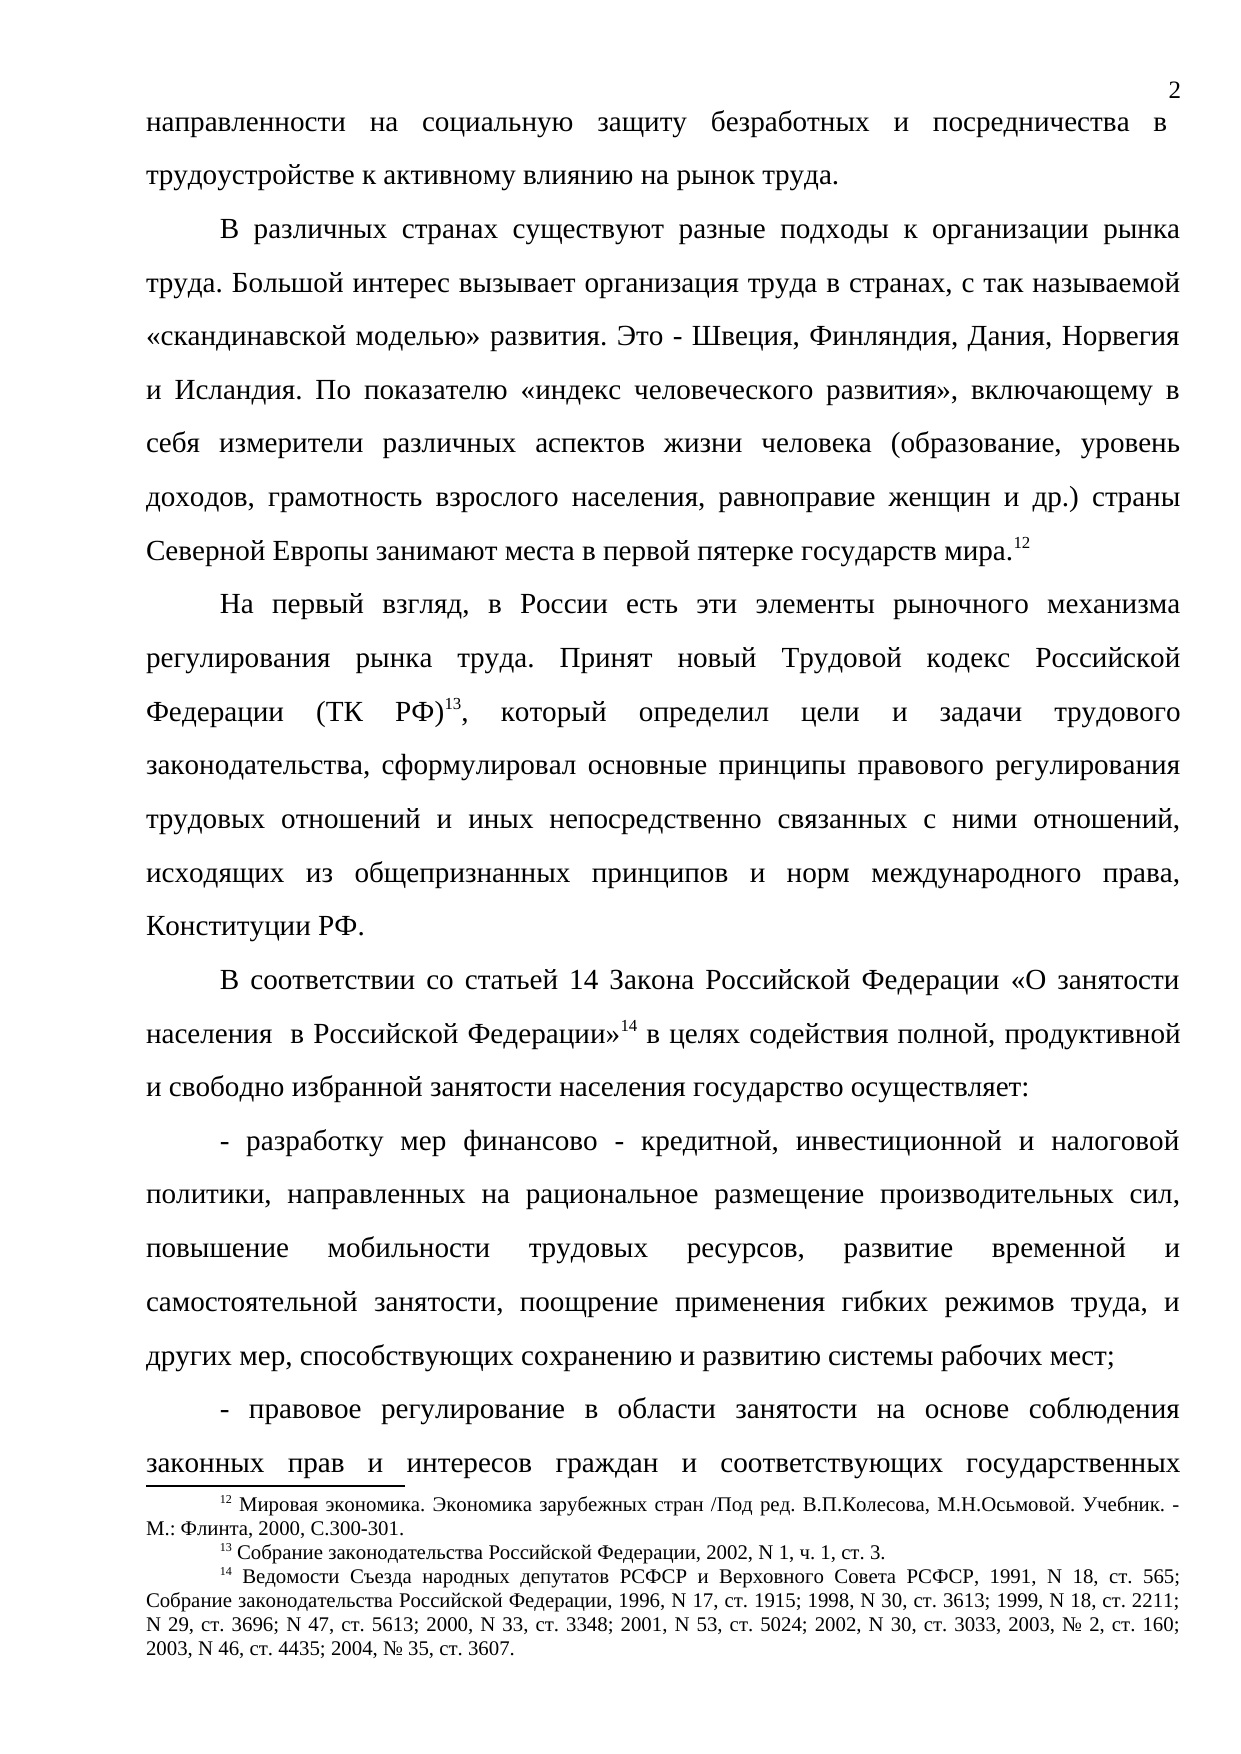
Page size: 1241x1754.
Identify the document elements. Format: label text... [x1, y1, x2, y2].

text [146, 1391, 1181, 1478]
text В различных странах существуют разные подходы к организации рынка труда. Большой интерес вызывает организация труда в странах, с так называемой «скандинавской моделью» развития. Это - Швеция, Финляндия, Дания, Норвегия и Исландия. По показателю «индекс человеческого развития», включающему в себя измерители различных аспектов жизни человека (образование, уровень доходов, грамотность взрослого населения, равноправие женщин и др.) страны Северной Европы занимают места в первой пятерке государств мира. [146, 211, 1181, 566]
text - разработку мер финансово - кредитной, инвестиционной и налоговой политики, направленных на рациональное размещение производительных сил, повышение мобильности трудовых ресурсов, развитие временной и самостоятельной занятости, поощрение применения гибких режимов труда, и других мер, способствующих сохранению и развитию системы рабочих мест; [146, 1123, 1181, 1371]
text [146, 104, 1181, 191]
text В соответствии со статьей 14 Закона Российской Федерации «О занятости населения в Российской Федерации» в целях содействия полной, продуктивной и свободно избранной занятости населения государство осуществляет: [146, 962, 1181, 1103]
text На первый взгляд, в России есть эти элементы рыночного механизма регулирования рынка труда. Принят новый Трудовой кодекс Российской Федерации (ТК РФ), который определил цели и задачи трудового законодательства, сформулировал основные принципы правового регулирования трудовых отношений и иных непосредственно связанных с ними отношений, исходящих из общепризнанных принципов и норм международного права, Конституции РФ. [146, 587, 1181, 942]
